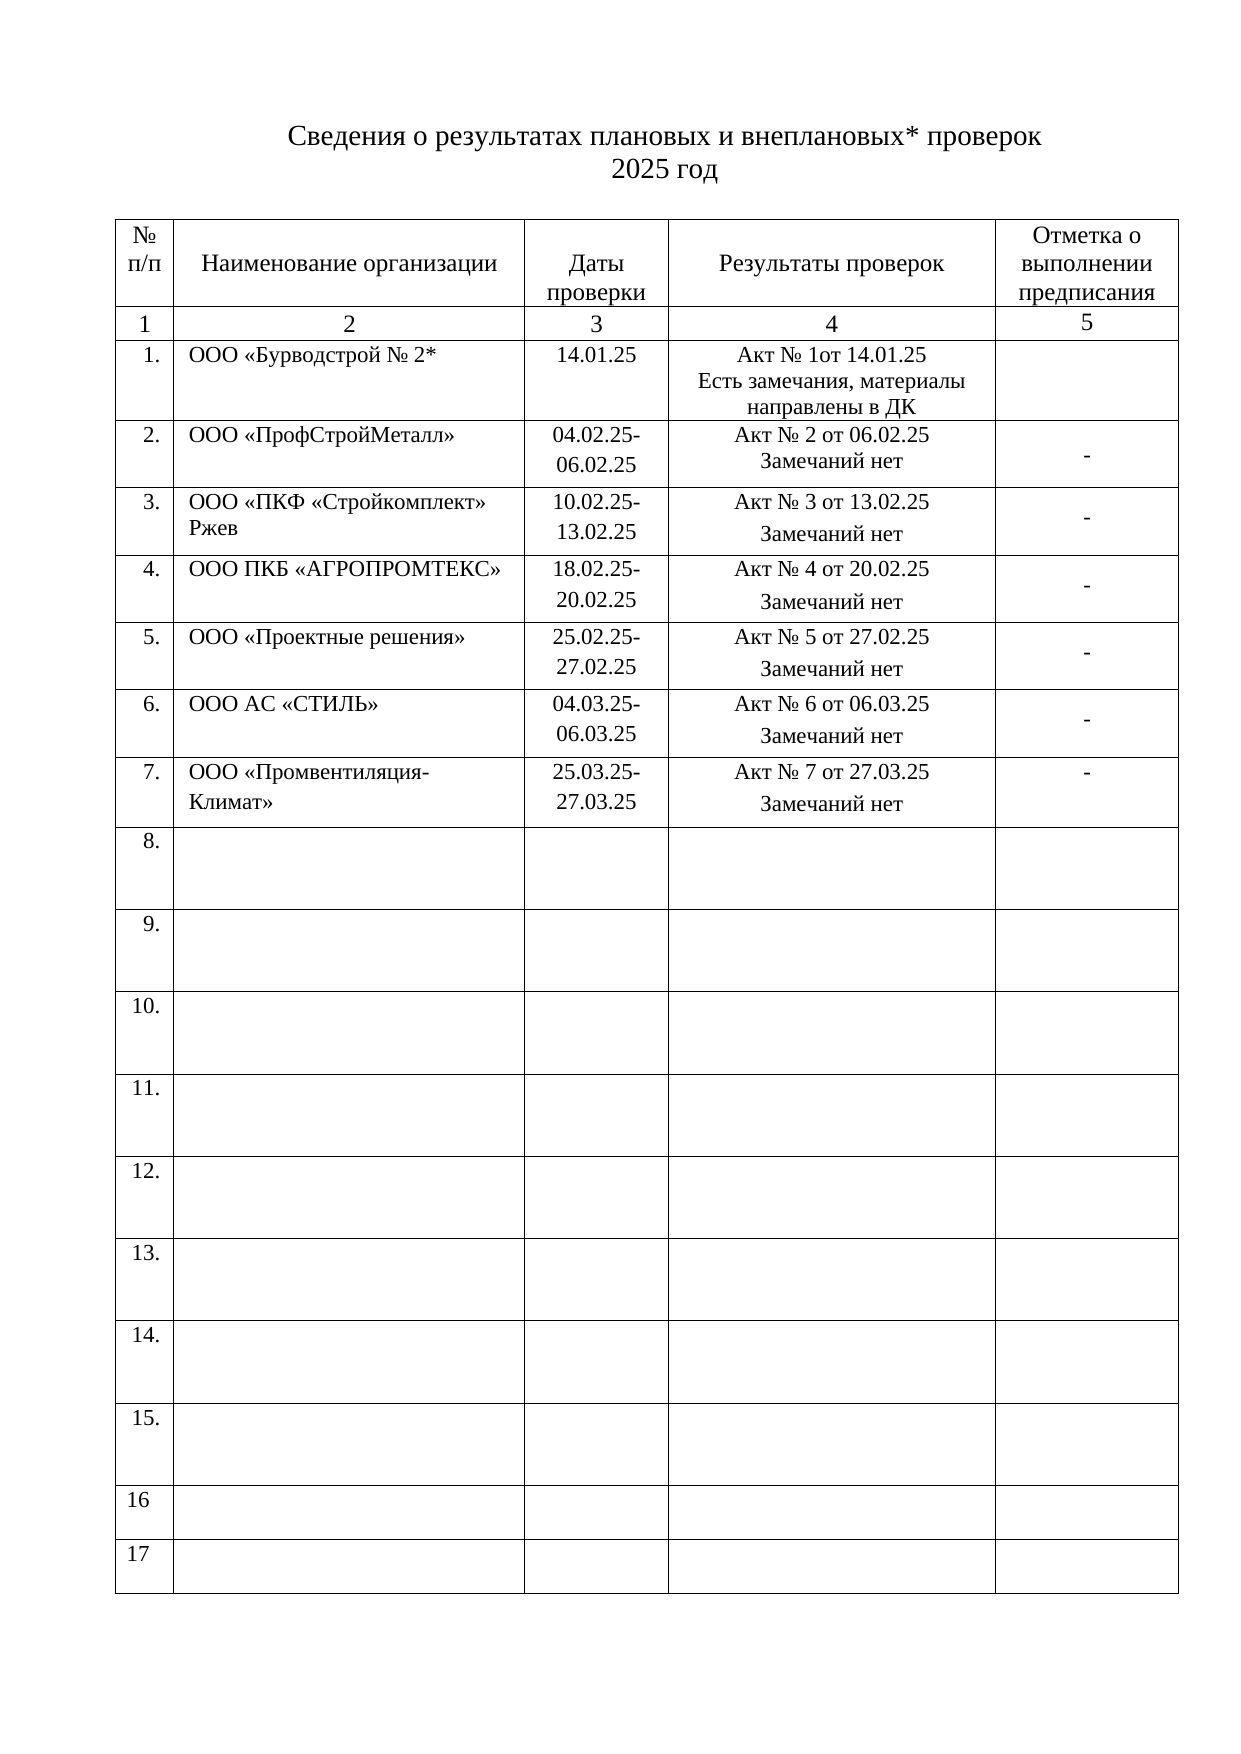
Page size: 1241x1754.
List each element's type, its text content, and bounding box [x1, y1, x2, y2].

table_cell [116, 1321, 173, 1403]
table_header № п/п [116, 220, 173, 306]
table_cell 3 [525, 307, 668, 339]
table_cell [174, 1239, 524, 1320]
table_cell [174, 910, 524, 991]
table_cell 18.02.25-20.02.25 [525, 556, 668, 622]
table_cell 5 [996, 307, 1178, 339]
table_cell [525, 910, 668, 991]
table_cell ООО «Промвентиляция-Климат» [174, 758, 524, 827]
table_cell Акт № 3 от 13.02.25 Замечаний нет [669, 488, 995, 554]
table_cell - [996, 556, 1178, 622]
table_cell 25.03.25-27.03.25 [525, 758, 668, 827]
table_cell [996, 828, 1178, 909]
table_cell [116, 992, 173, 1073]
table_cell - [996, 421, 1178, 487]
table_cell [525, 1239, 668, 1320]
table_cell Акт № 5 от 27.02.25 Замечаний нет [669, 623, 995, 689]
table_cell [669, 910, 995, 991]
table_cell Акт № 6 от 06.03.25 Замечаний нет [669, 690, 995, 757]
table_cell Акт № 7 от 27.03.25 Замечаний нет [669, 758, 995, 827]
table_cell [116, 488, 173, 554]
table_header Результаты проверок [669, 220, 995, 306]
table_cell [174, 1540, 524, 1592]
table_cell [116, 623, 173, 689]
table_cell [525, 1157, 668, 1238]
table_cell ООО ПКБ «АГРОПРОМТЕКС» [174, 556, 524, 622]
table_cell 04.02.25-06.02.25 [525, 421, 668, 487]
table_cell [174, 1321, 524, 1403]
table_header Даты проверки [525, 220, 668, 306]
table_header Наименование организации [174, 220, 524, 306]
table_cell [996, 1404, 1178, 1485]
table_cell [116, 828, 173, 909]
table_cell [669, 1404, 995, 1485]
table_cell [174, 1404, 524, 1485]
table_cell - [996, 690, 1178, 757]
table_cell [174, 1157, 524, 1238]
table_cell 16 [116, 1486, 173, 1539]
table_cell [116, 1075, 173, 1156]
table_cell ООО «Бурводстрой № 2* [174, 341, 524, 420]
table_cell [525, 1404, 668, 1485]
table_cell [996, 1157, 1178, 1238]
table_cell [116, 690, 173, 757]
table_cell 04.03.25-06.03.25 [525, 690, 668, 757]
table_cell Акт № 1от 14.01.25 Есть замечания, материалы направлены в ДК [669, 341, 995, 420]
table_cell [669, 1157, 995, 1238]
table_cell [669, 1239, 995, 1320]
table_cell 1 [116, 307, 173, 339]
table_cell Акт № 4 от 20.02.25 Замечаний нет [669, 556, 995, 622]
table_cell [996, 1486, 1178, 1539]
table_cell [669, 828, 995, 909]
table_cell [525, 992, 668, 1073]
table_cell [669, 1486, 995, 1539]
table_cell [525, 828, 668, 909]
table_cell [174, 992, 524, 1073]
table_cell [525, 1540, 668, 1592]
table_cell [116, 1157, 173, 1238]
table_cell Акт № 2 от 06.02.25 Замечаний нет [669, 421, 995, 487]
table_cell [116, 341, 173, 420]
table_cell [116, 421, 173, 487]
table_cell ООО «Проектные решения» [174, 623, 524, 689]
table_cell [174, 828, 524, 909]
table_cell [116, 758, 173, 827]
table_cell [116, 910, 173, 991]
table_cell [996, 1239, 1178, 1320]
table_cell [996, 341, 1178, 420]
table_cell 25.02.25-27.02.25 [525, 623, 668, 689]
text 2025 год [177, 152, 1152, 185]
table_cell [174, 1486, 524, 1539]
table_cell [116, 1404, 173, 1485]
table_cell [996, 992, 1178, 1073]
table_cell [669, 1075, 995, 1156]
table_cell [669, 992, 995, 1073]
table_cell [525, 1075, 668, 1156]
table_cell [669, 1321, 995, 1403]
table_cell 2 [174, 307, 524, 339]
table_cell [174, 1075, 524, 1156]
table_header Отметка о выполнении предписания [996, 220, 1178, 306]
table_cell [525, 1321, 668, 1403]
table_cell [116, 1239, 173, 1320]
table_cell 17 [116, 1540, 173, 1592]
table_cell [669, 1540, 995, 1592]
table_cell [525, 1486, 668, 1539]
table_cell ООО «ПрофСтройМеталл» [174, 421, 524, 487]
table_cell ООО АС «СТИЛЬ» [174, 690, 524, 757]
table_cell - [996, 488, 1178, 554]
text Сведения о результатах плановых и внеплановых* проверок [177, 118, 1152, 152]
table_cell [996, 1321, 1178, 1403]
table_cell 14.01.25 [525, 341, 668, 420]
table_cell - [996, 758, 1178, 827]
table_cell 10.02.25-13.02.25 [525, 488, 668, 554]
table_cell [116, 556, 173, 622]
table_cell 4 [669, 307, 995, 339]
table_cell [996, 1075, 1178, 1156]
table_cell [996, 1540, 1178, 1592]
table_cell ООО «ПКФ «Стройкомплект» Ржев [174, 488, 524, 554]
table_cell - [996, 623, 1178, 689]
table_cell [996, 910, 1178, 991]
